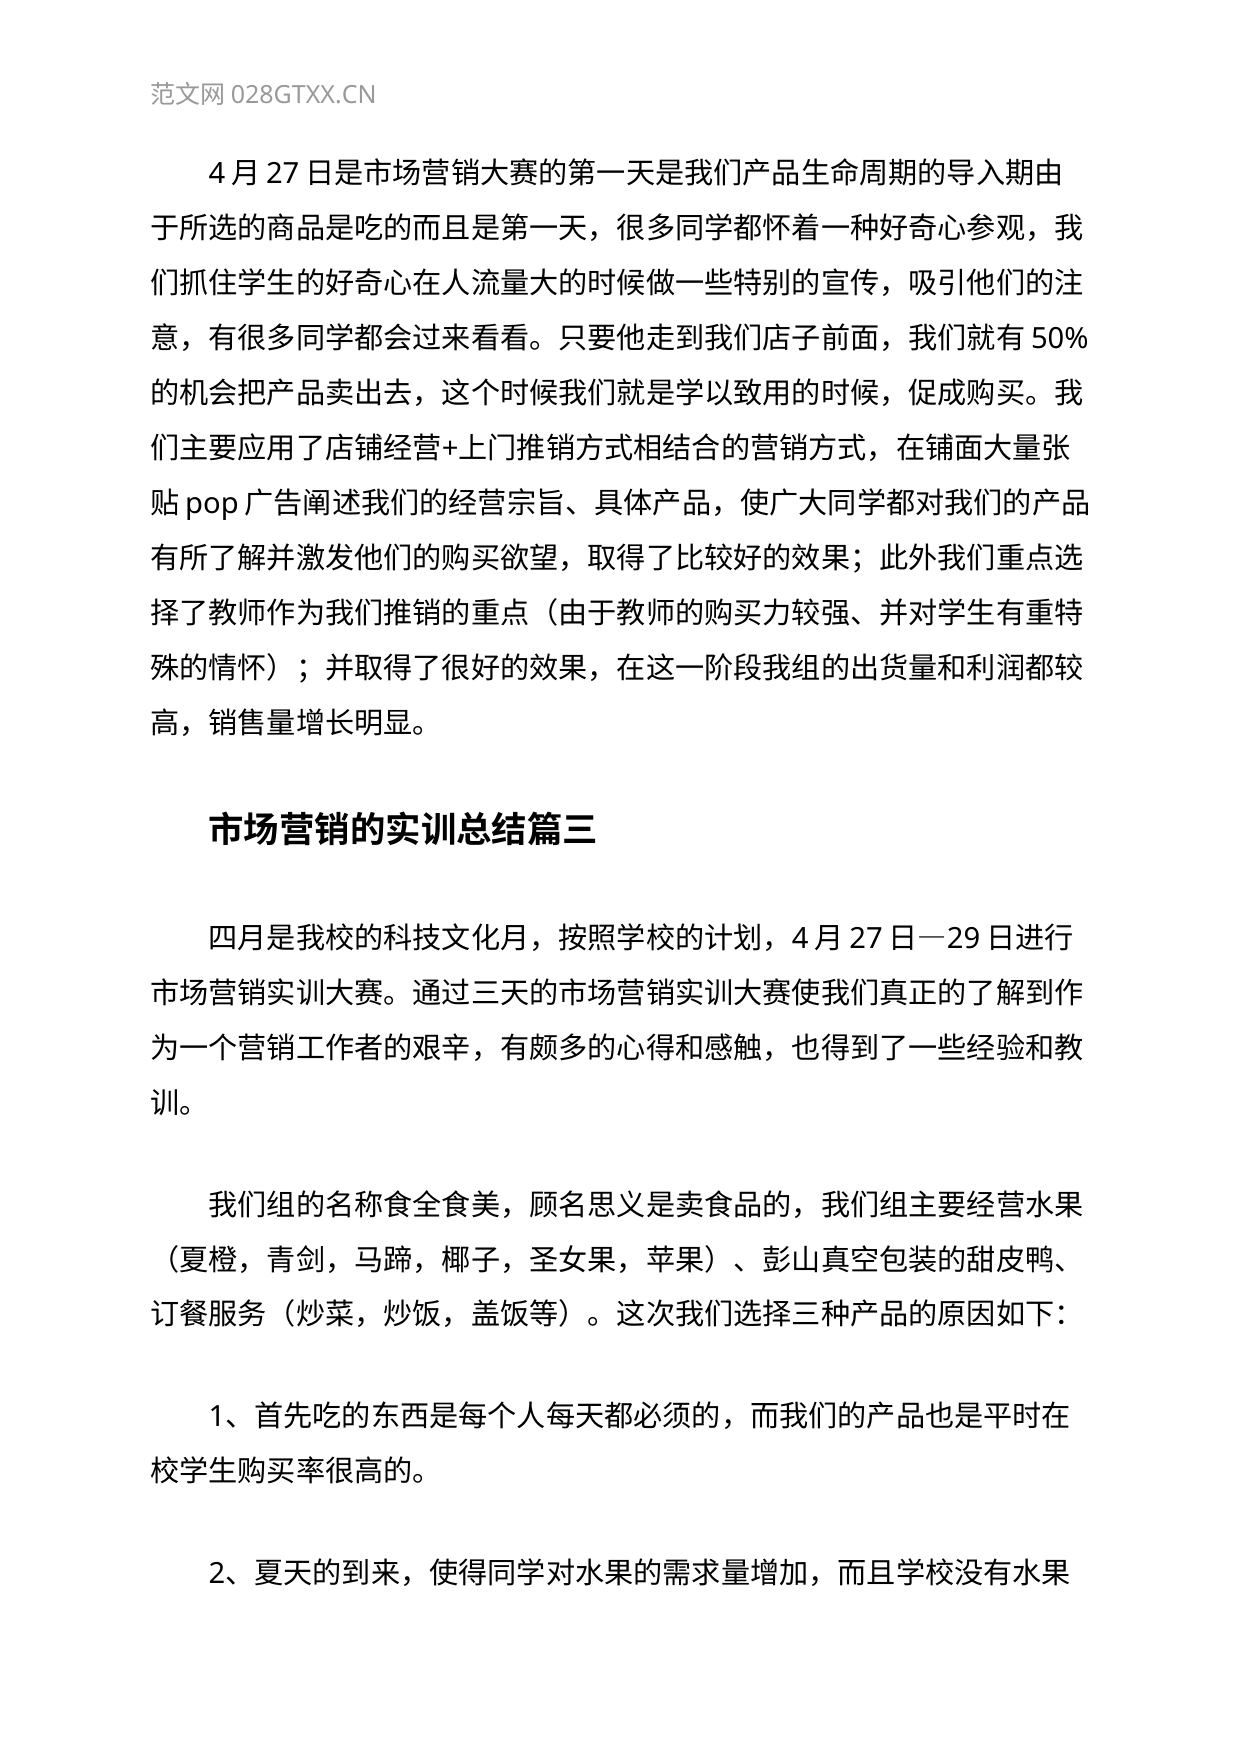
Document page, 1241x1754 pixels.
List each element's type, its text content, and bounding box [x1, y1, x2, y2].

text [150, 1549, 1090, 1592]
text 4月27日是市场营销大赛的第一天是我们产品生命周期的导入期由于所选的商品是吃的而且是第一天，很多同学都怀着一种好奇心参观，我们抓住学生的好奇心在人流量大的时候做一些特别的宣传，吸引他们的注意，有很多同学都会过来看看。只要他走到我们店子前面，我们就有50%的机会把产品卖出去，这个时候我们就是学以致用的时候，促成购买。我们主要应用了店铺经营+上门推销方式相结合的营销方式，在铺面大量张贴pop广告阐述我们的经营宗旨、具体产品，使广大同学都对我们的产品有所了解并激发他们的购买欲望，取得了比较好的效果；此外我们重点选择了教师作为我们推销的重点（由于教师的购买力较强、并对学生有重特殊的情怀）；并取得了很好的效果，在这一阶段我组的出货量和利润都较高，销售量增长明显。 [150, 150, 1090, 742]
text 我们组的名称食全食美，顾名思义是卖食品的，我们组主要经营水果（夏橙，青剑，马蹄，椰子，圣女果，苹果）、彭山真空包装的甜皮鸭、订餐服务（炒菜，炒饭，盖饭等）。这次我们选择三种产品的原因如下： [150, 1181, 1090, 1333]
text 1、首先吃的东西是每个人每天都必须的，而我们的产品也是平时在校学生购买率很高的。 [150, 1393, 1090, 1490]
text 四月是我校的科技文化月，按照学校的计划，4月27日—29日进行市场营销实训大赛。通过三天的市场营销实训大赛使我们真正的了解到作为一个营销工作者的艰辛，有颇多的心得和感触，也得到了一些经验和教训。 [150, 914, 1090, 1122]
text 市场营销的实训总结篇三 [150, 801, 1090, 852]
